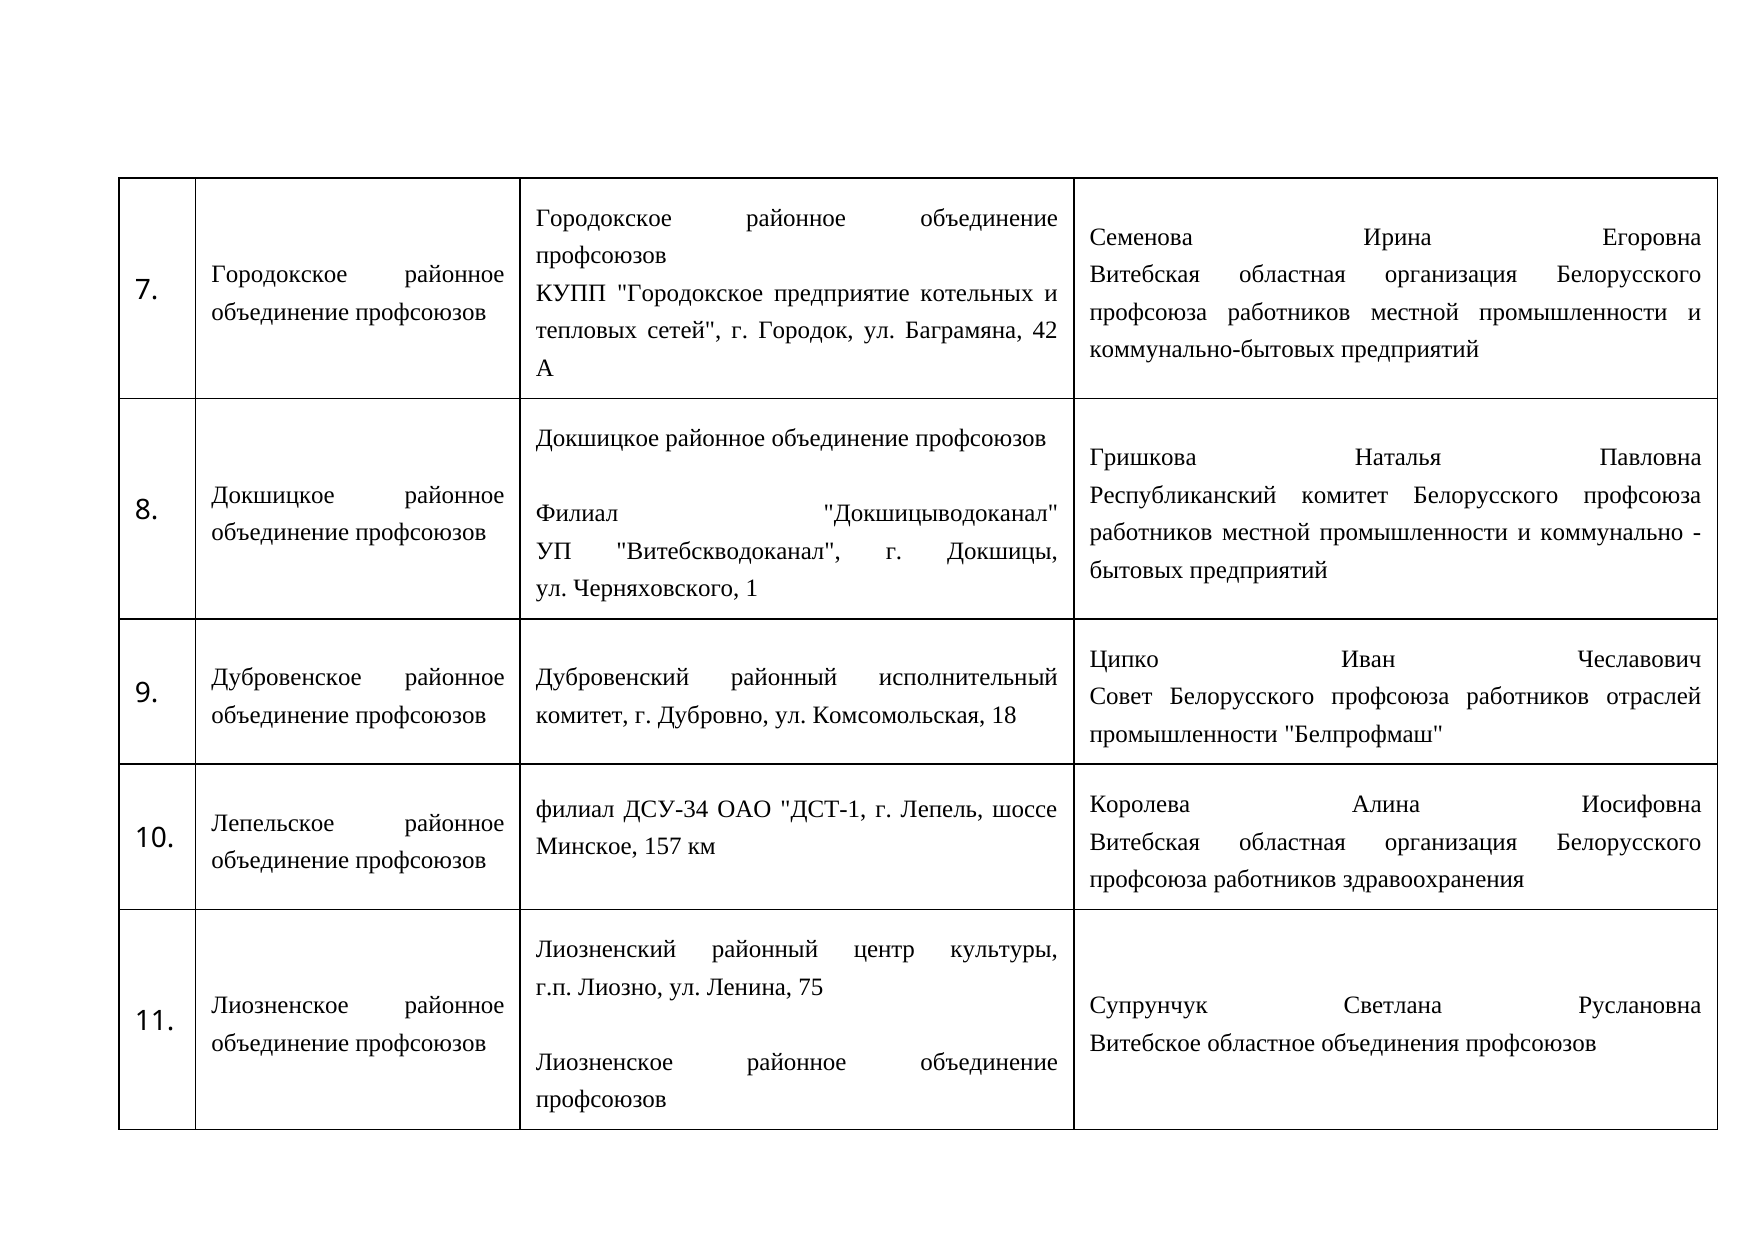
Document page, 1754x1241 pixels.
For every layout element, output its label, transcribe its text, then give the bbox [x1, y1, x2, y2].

table_cell 9. [120, 620, 195, 763]
table_cell Докшицкое районное объединение профсоюзов [196, 399, 519, 618]
table_cell 7. [120, 179, 195, 397]
table_cell филиал ДСУ-34 ОАО "ДСТ-1, г. Лепель, шоссе Минское, 157 км [521, 765, 1073, 908]
table_cell Семенова Ирина Егоровна Витебская областная организация Белорусского профсоюза работников местной промышленности и коммунально-бытовых предприятий [1075, 179, 1717, 397]
table_cell 11. [120, 910, 195, 1129]
table_cell Лепельское районное объединение профсоюзов [196, 765, 519, 908]
table_cell Лиозненский районный центр культуры, г.п. Лиозно, ул. Ленина, 75 Лиозненское районное объединение профсоюзов [521, 910, 1073, 1129]
table_cell Супрунчук Светлана Руслановна Витебское областное объединения профсоюзов [1075, 910, 1717, 1129]
table_cell 8. [120, 399, 195, 618]
table_cell Ципко Иван Чеславович Совет Белорусского профсоюза работников отраслей промышленности "Белпрофмаш" [1075, 620, 1717, 763]
table_cell Гришкова Наталья Павловна Республиканский комитет Белорусского профсоюза работников местной промышленности и коммунально - бытовых предприятий [1075, 399, 1717, 618]
table_cell Дубровенское районное объединение профсоюзов [196, 620, 519, 763]
table_cell Докшицкое районное объединение профсоюзов Филиал "Докшицыводоканал" УП "Витебскводоканал", г. Докшицы, ул. Черняховского, 1 [521, 399, 1073, 618]
table_cell Городокское районное объединение профсоюзов [196, 179, 519, 397]
table_cell Городокское районное объединение профсоюзов КУПП "Городокское предприятие котельных и тепловых сетей", г. Городок, ул. Баграмяна, 42 А [521, 179, 1073, 397]
table_cell Лиозненское районное объединение профсоюзов [196, 910, 519, 1129]
table_cell Дубровенский районный исполнительный комитет, г. Дубровно, ул. Комсомольская, 18 [521, 620, 1073, 763]
table_cell Королева Алина Иосифовна Витебская областная организация Белорусского профсоюза работников здравоохранения [1075, 765, 1717, 908]
table_cell 10. [120, 765, 195, 908]
